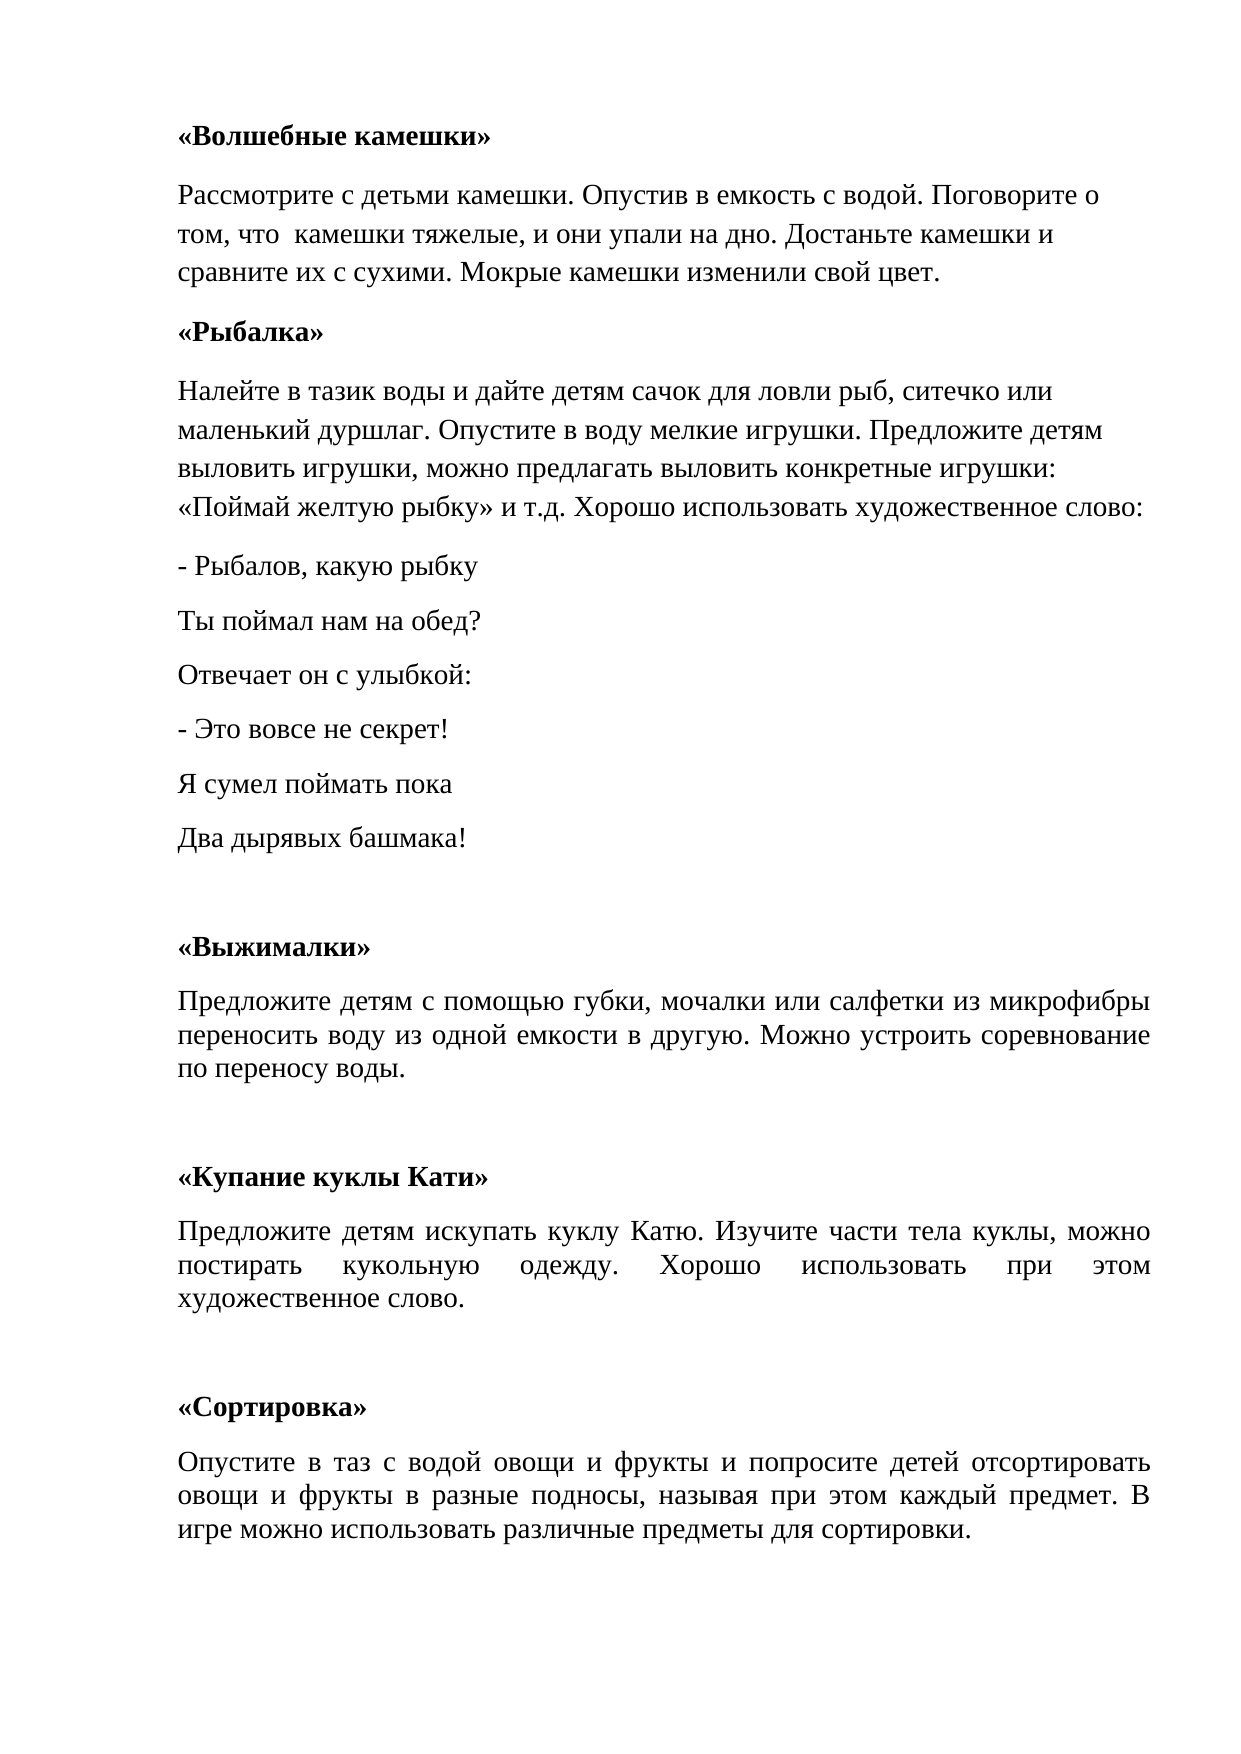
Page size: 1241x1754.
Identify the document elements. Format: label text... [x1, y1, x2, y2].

text Два дырявых башмака! [177, 820, 1152, 854]
text Рассмотрите с детьми камешки. Опустив в емкость с водой. Поговорите о том, что камешки тяжелые, и они упали на дно. Достаньте камешки и сравните их с сухими. Мокрые камешки изменили свой цвет. [177, 177, 1152, 288]
text «Купание куклы Кати» [177, 1159, 1152, 1193]
text Предложите детям искупать куклу Катю. Изучите части тела куклы, можно постирать кукольную одежду. Хорошо использовать при этом художественное слово. [177, 1213, 1152, 1314]
text Предложите детям с помощью губки, мочалки или салфетки из микрофибры переносить воду из одной емкости в другую. Можно устроить соревнование по переносу воды. [177, 983, 1152, 1084]
text «Рыбалка» [177, 314, 1152, 347]
text «Сортировка» [177, 1389, 1152, 1423]
text Отвечает он с улыбкой: [177, 657, 1152, 691]
text «Волшебные камешки» [177, 118, 1152, 152]
text Ты поймал нам на обед? [177, 603, 1152, 636]
text - Это вовсе не секрет! [177, 711, 1152, 745]
text Опустите в таз с водой овощи и фрукты и попросите детей отсортировать овощи и фрукты в разные подносы, называя при этом каждый предмет. В игре можно использовать различные предметы для сортировки. [177, 1444, 1152, 1544]
text - Рыбалов, какую рыбку [177, 548, 1152, 582]
text «Выжималки» [177, 929, 1152, 962]
text Налейте в тазик воды и дайте детям сачок для ловли рыб, ситечко или маленький дуршлаг. Опустите в воду мелкие игрушки. Предложите детям выловить игрушки, можно предлагать выловить конкретные игрушки: «Поймай желтую рыбку» и т.д. Хорошо использовать художественное слово: [177, 373, 1152, 522]
text Я сумел поймать пока [177, 766, 1152, 799]
